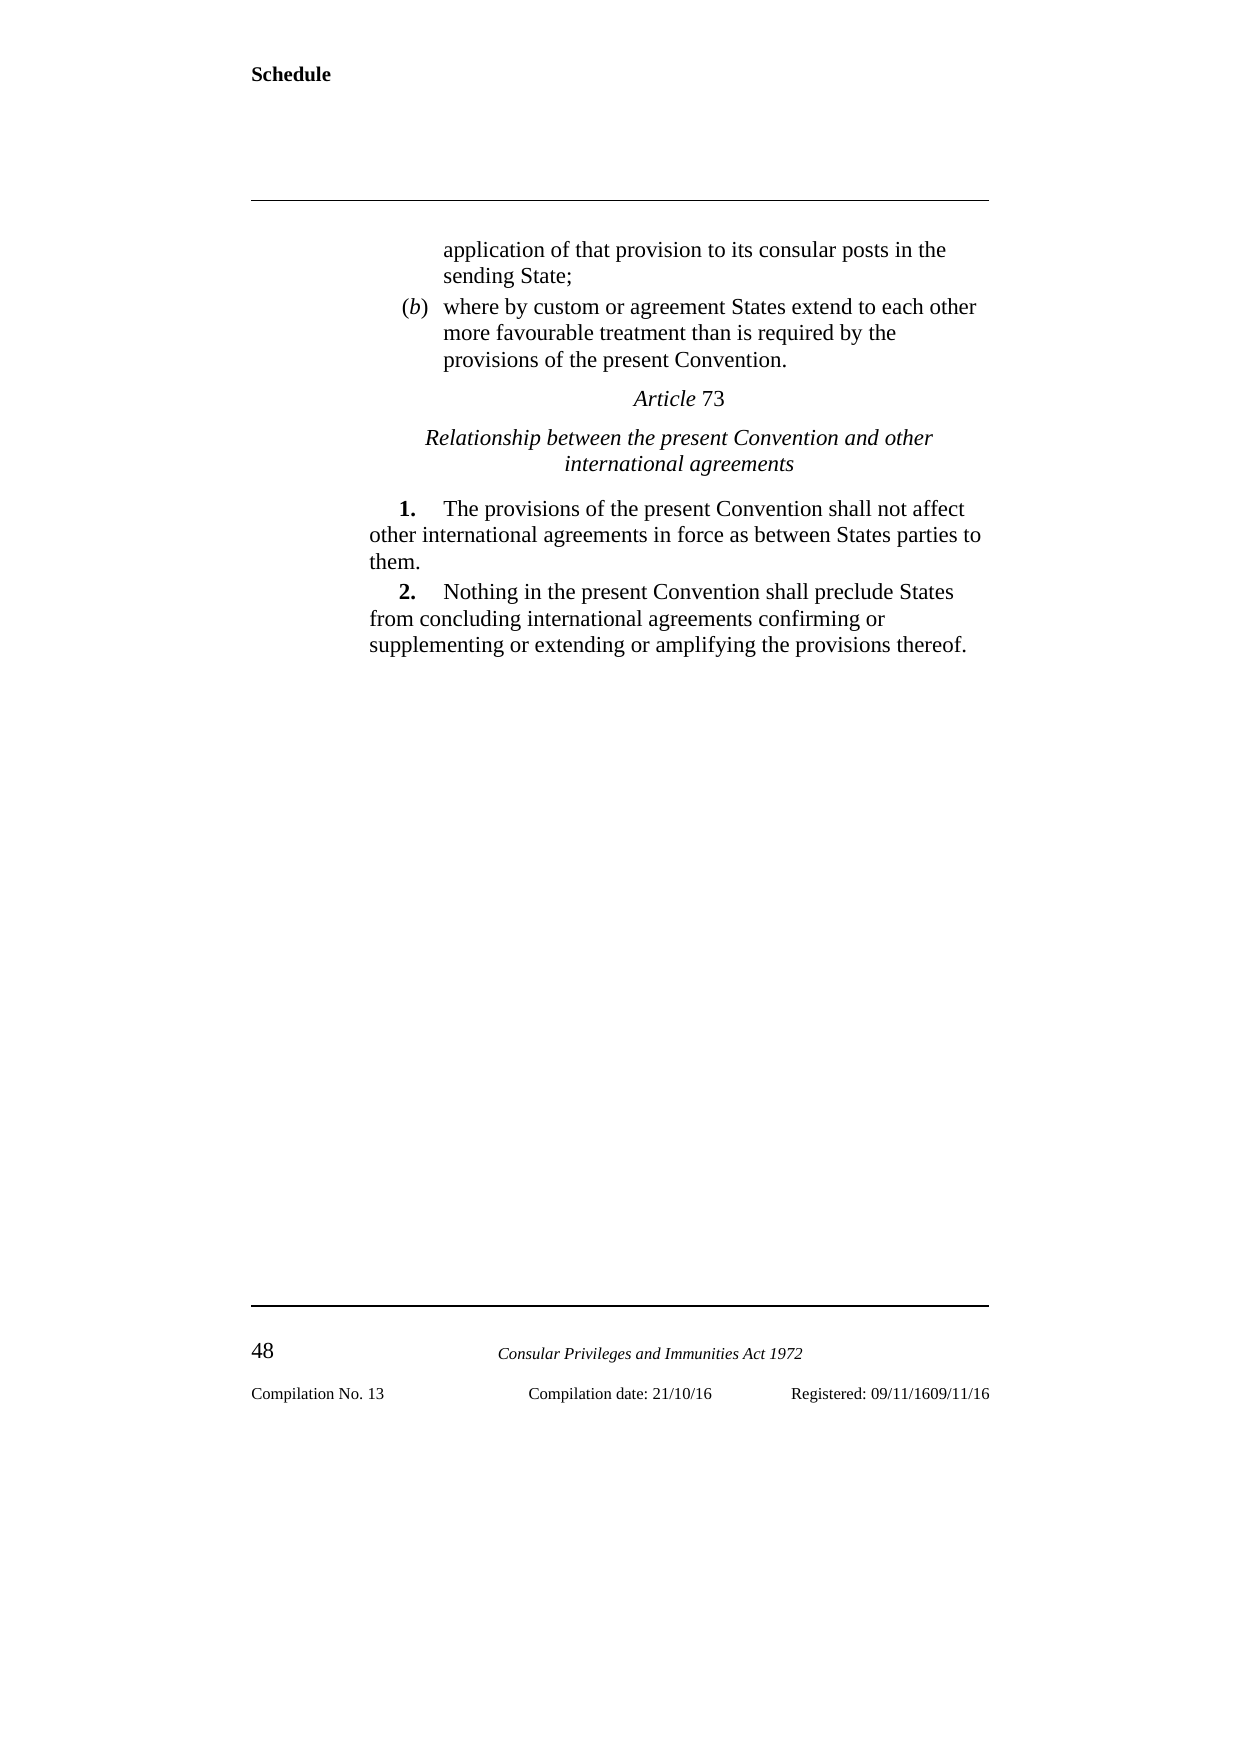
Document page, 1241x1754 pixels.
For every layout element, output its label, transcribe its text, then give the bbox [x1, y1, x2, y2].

text 1. The provisions of the present Convention shall not affect other international agreements in force as between States parties to them. [369, 495, 989, 574]
text (b) where by custom or agreement States extend to each other more favourable treatment than is required by the provisions of the present Convention. [369, 293, 989, 372]
text Article 73 [369, 385, 989, 411]
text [369, 236, 989, 289]
text 2. Nothing in the present Convention shall preclude States from concluding international agreements confirming or supplementing or extending or amplifying the provisions thereof. [369, 578, 989, 657]
text Relationship between the present Convention and other international agreements [369, 423, 989, 476]
